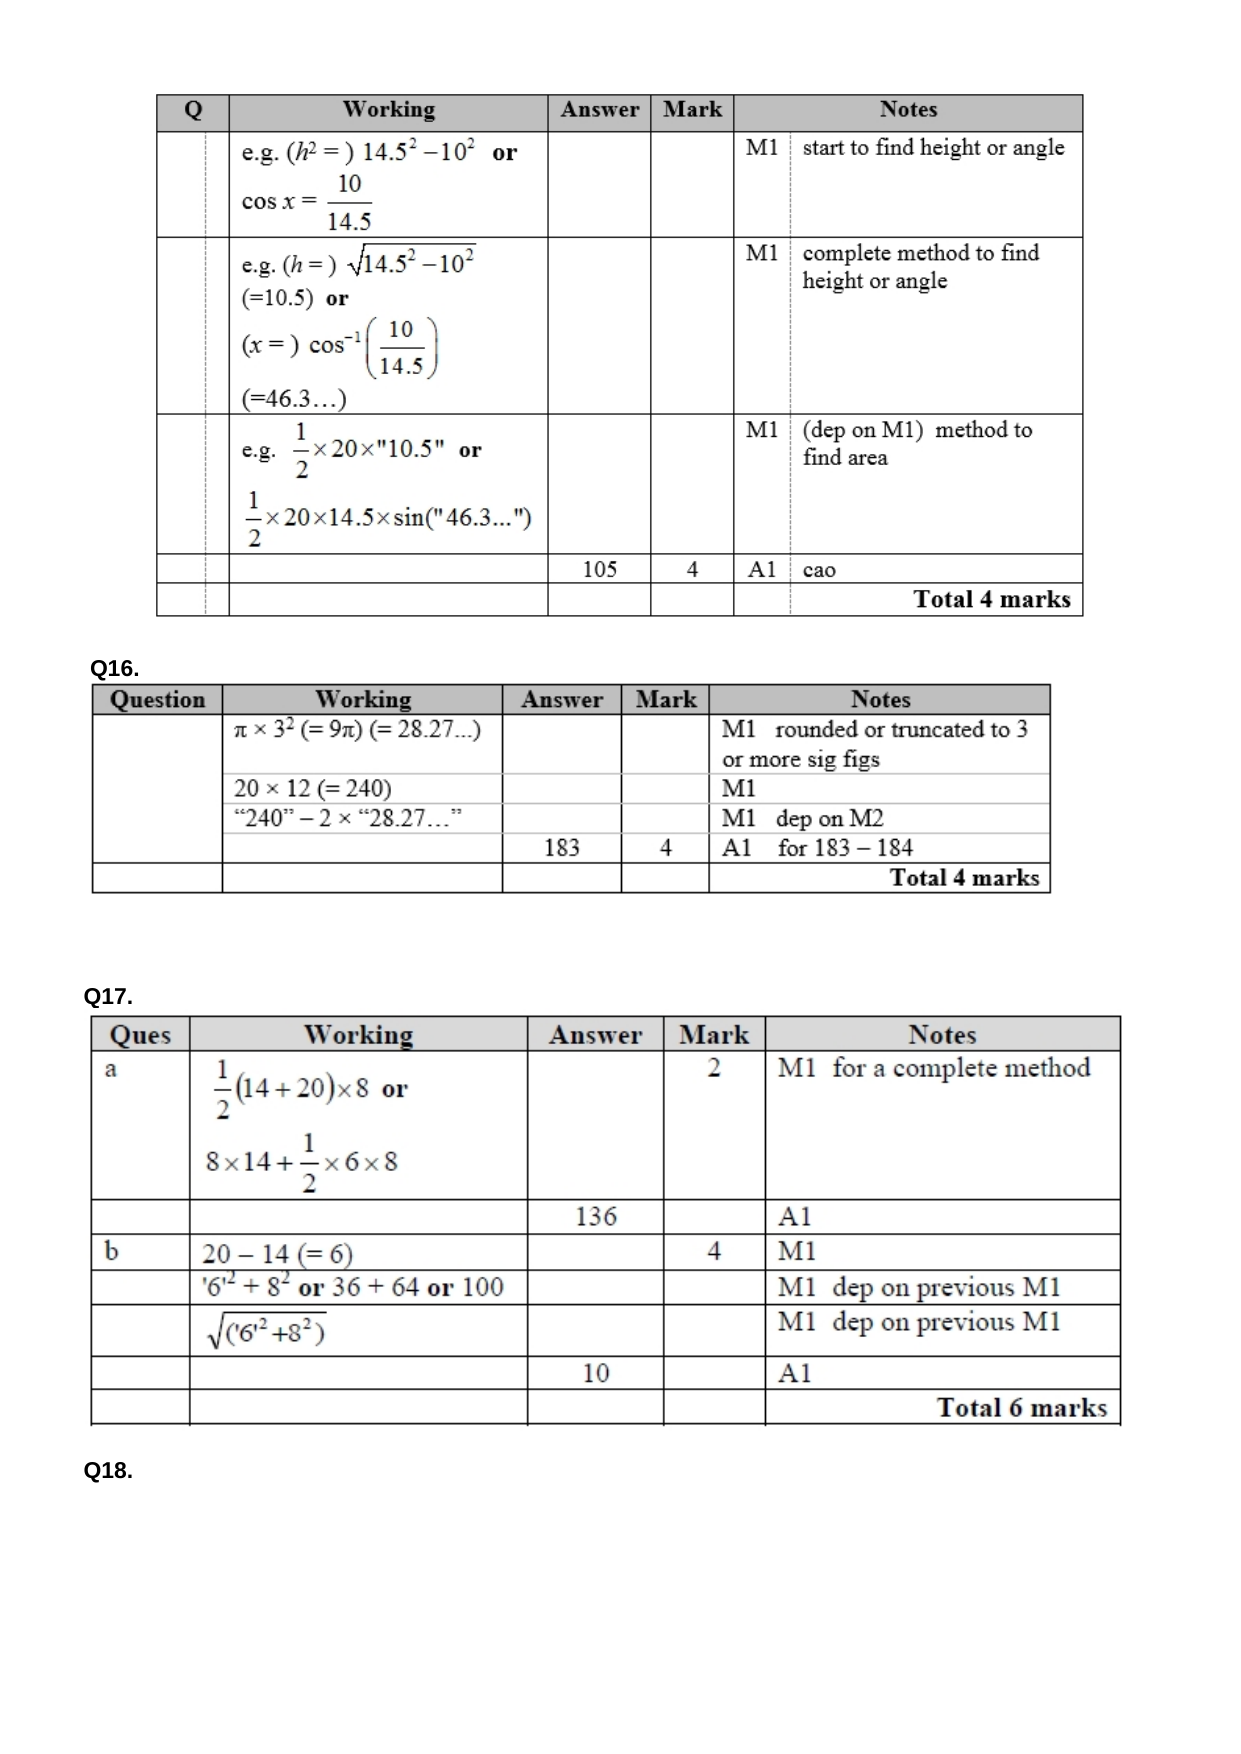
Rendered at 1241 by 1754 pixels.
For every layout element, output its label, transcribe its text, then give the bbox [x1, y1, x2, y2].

picture [83, 1008, 1131, 1431]
picture [89, 681, 1056, 900]
picture [155, 93, 1085, 618]
text Q18. [83, 1457, 1157, 1510]
